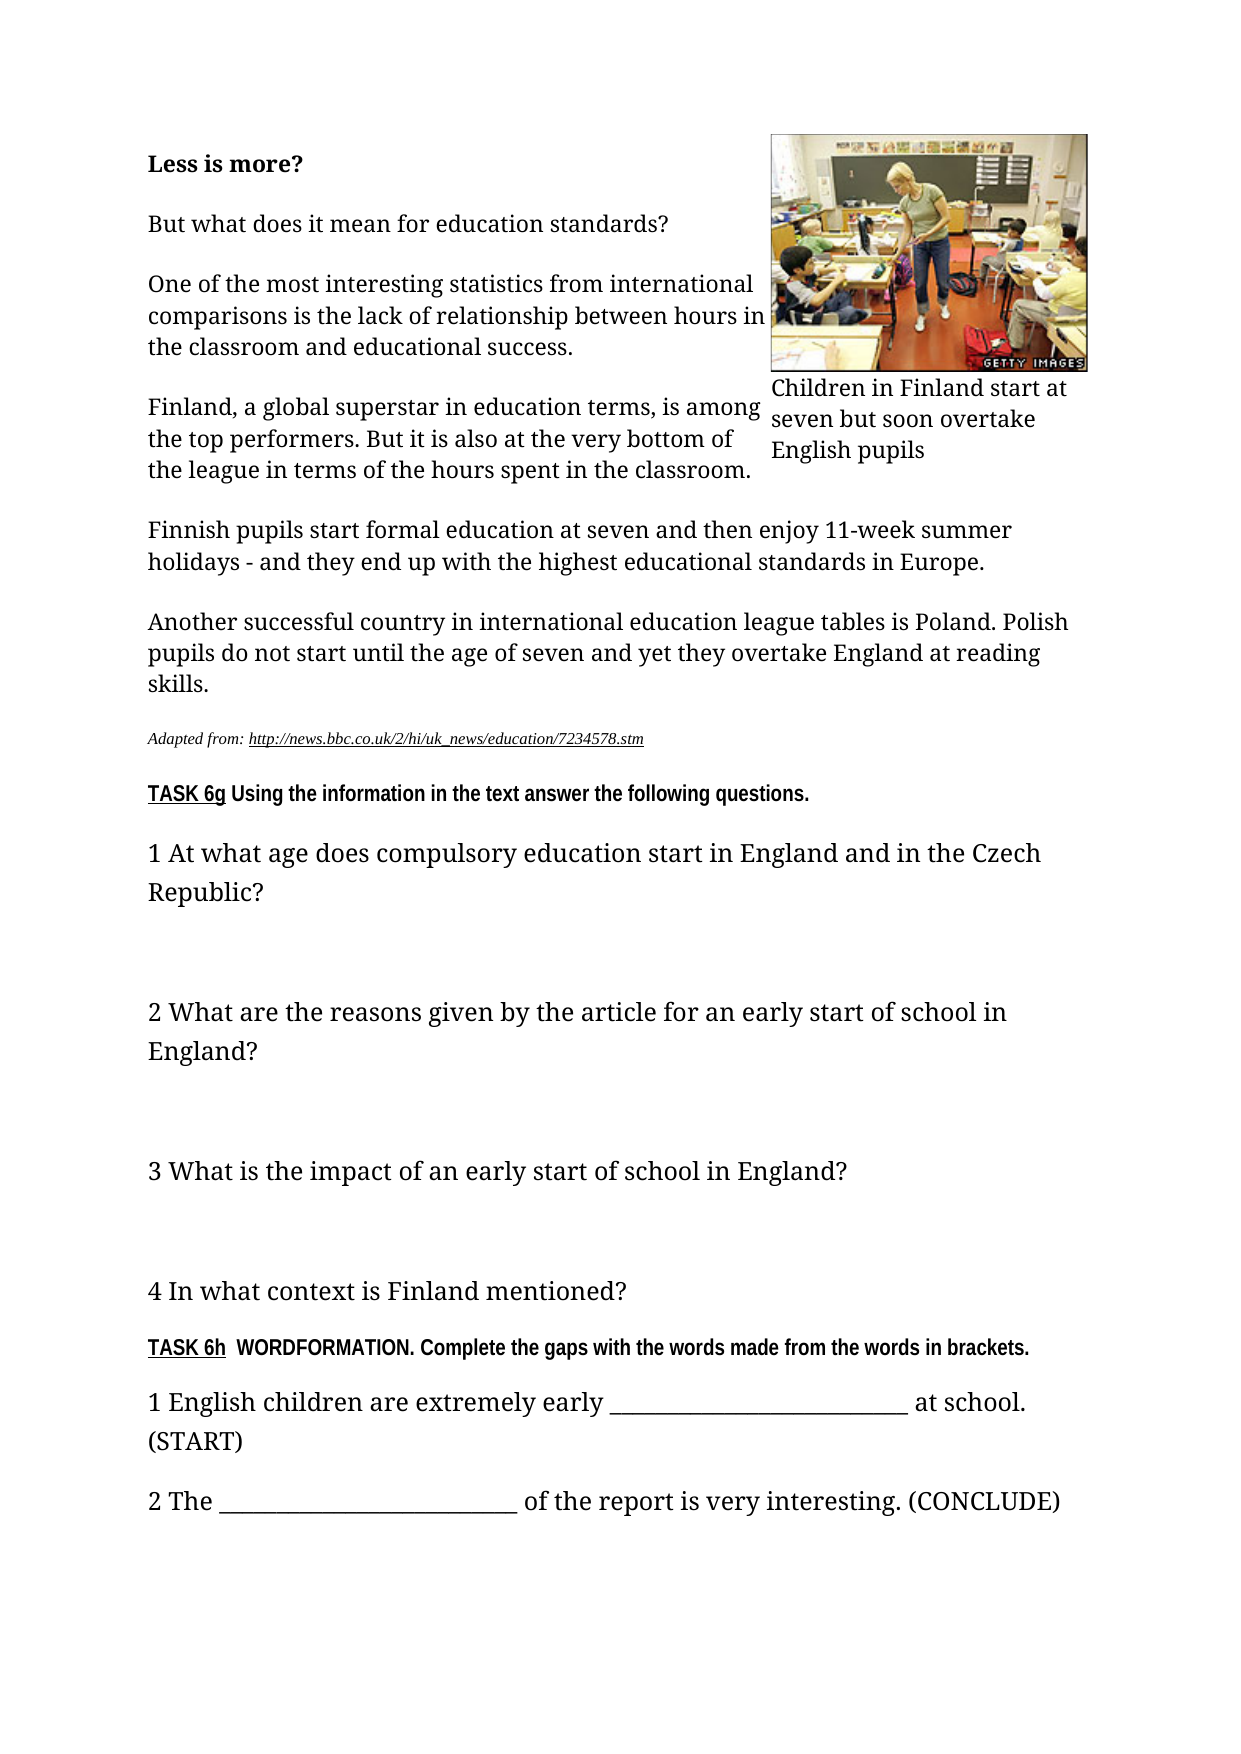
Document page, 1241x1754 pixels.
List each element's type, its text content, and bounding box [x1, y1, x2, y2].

text Adapted from: http://news.bbc.co.uk/2/hi/uk_news/education/7234578.stm [148, 729, 1093, 748]
text 2 The __________________________ of the report is very interesting. (CONCLUDE) [148, 1484, 1093, 1518]
text 2 What are the reasons given by the article for an early start of school in England? [148, 995, 1093, 1068]
text Less is more? [148, 148, 770, 179]
text TASK 6h WORDFORMATION. Complete the gaps with the words made from the words in brackets. [148, 1334, 1093, 1360]
text TASK 6g Using the information in the text answer the following questions. [148, 780, 1093, 806]
text 3 What is the impact of an early start of school in England? [148, 1154, 1093, 1188]
text Another successful country in international education league tables is Poland. Polish pupils do not start until the age of seven and yet they overtake England at reading skills. [148, 606, 1093, 700]
table_header Children in Finland start at seven but soon overtake English pupils [771, 372, 1088, 465]
text 4 In what context is Finland mentioned? [148, 1274, 1093, 1308]
text But what does it mean for education standards? [148, 208, 770, 239]
text 1 At what age does compulsory education start in England and in the Czech Republic? [148, 836, 1093, 909]
text Finland, a global superstar in education terms, is among the top performers. But it is also at the very bottom of the league in terms of the hours spent in the classroom. [148, 391, 1093, 485]
picture [770, 134, 1088, 372]
text 1 English children are extremely early __________________________ at school. (START) [148, 1385, 1093, 1458]
text One of the most interesting statistics from international comparisons is the lack of relationship between hours in the classroom and educational success. [148, 268, 770, 362]
text Finnish pupils start formal education at seven and then enjoy 11-week summer holidays - and they end up with the highest educational standards in Europe. [148, 514, 1093, 577]
